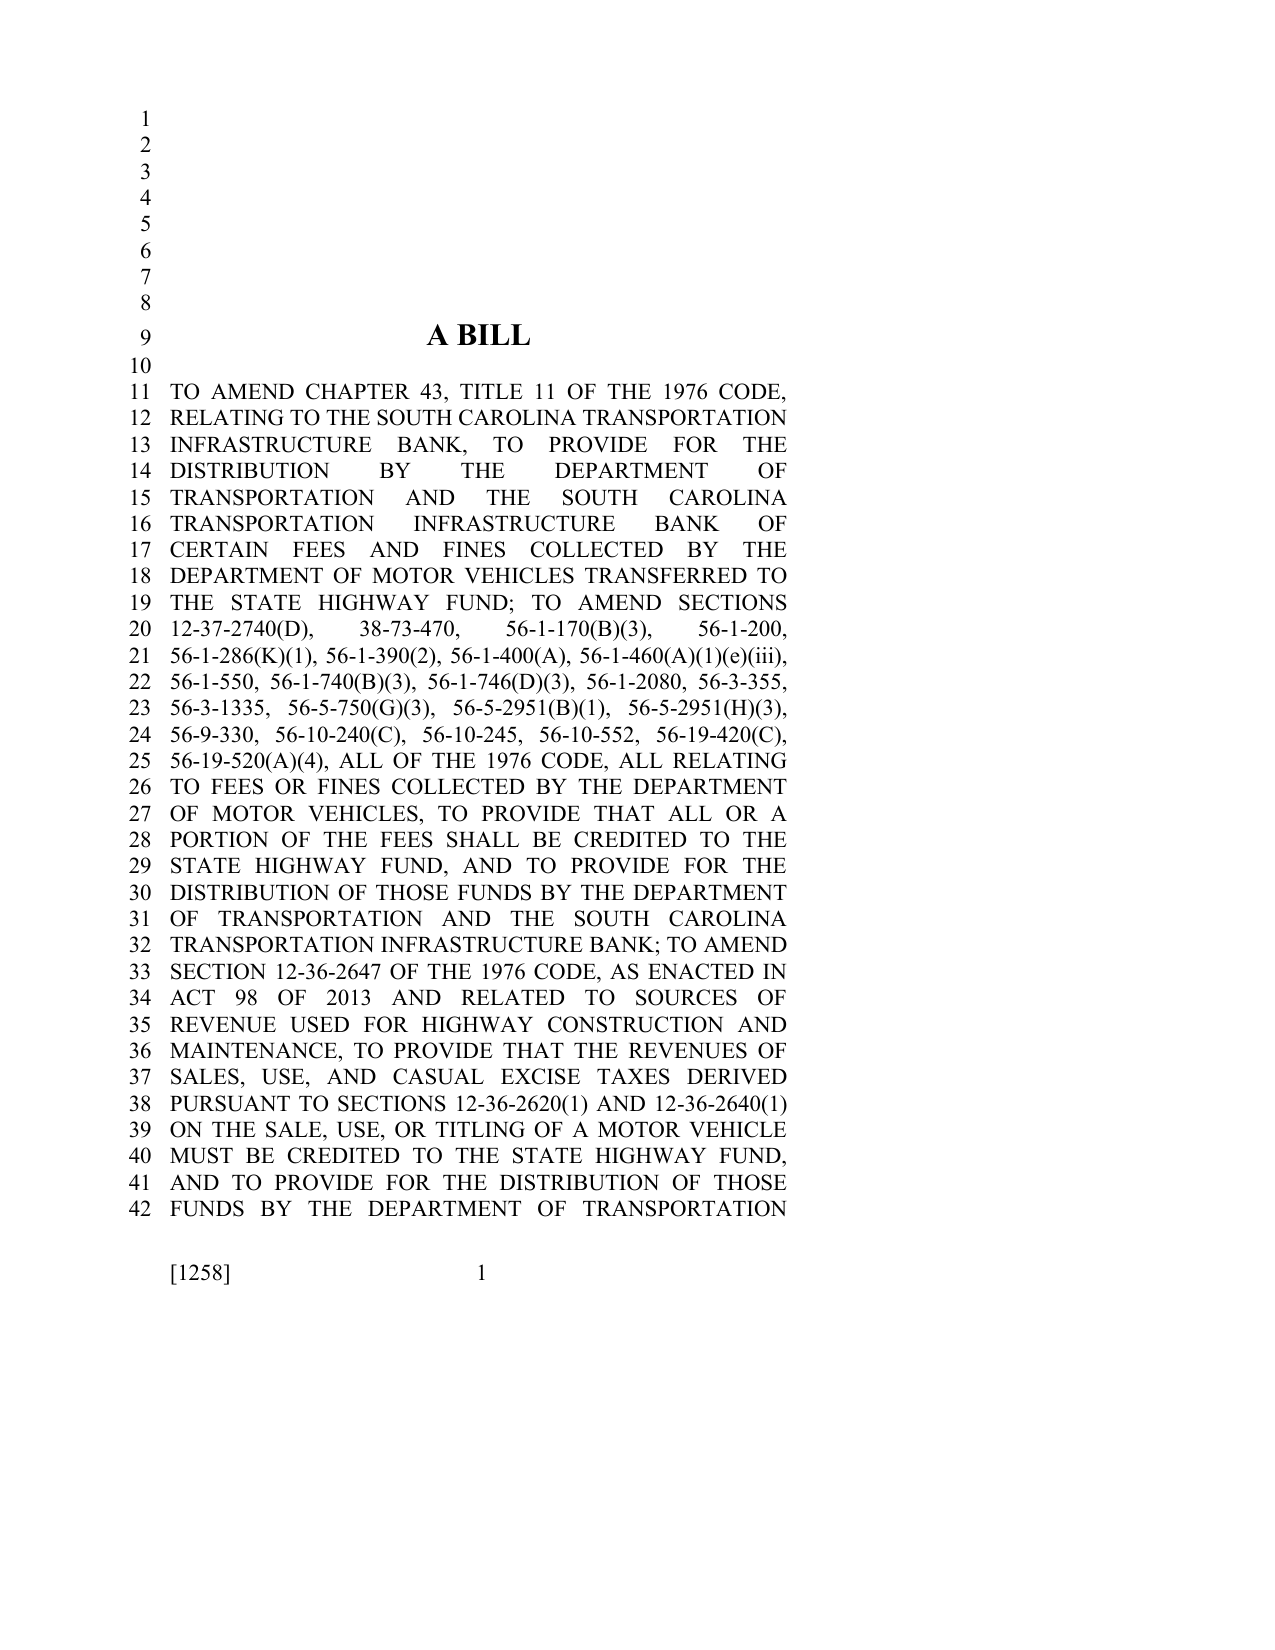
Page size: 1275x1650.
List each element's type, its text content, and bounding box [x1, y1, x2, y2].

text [169, 378, 787, 1221]
text A BILL [169, 316, 787, 352]
